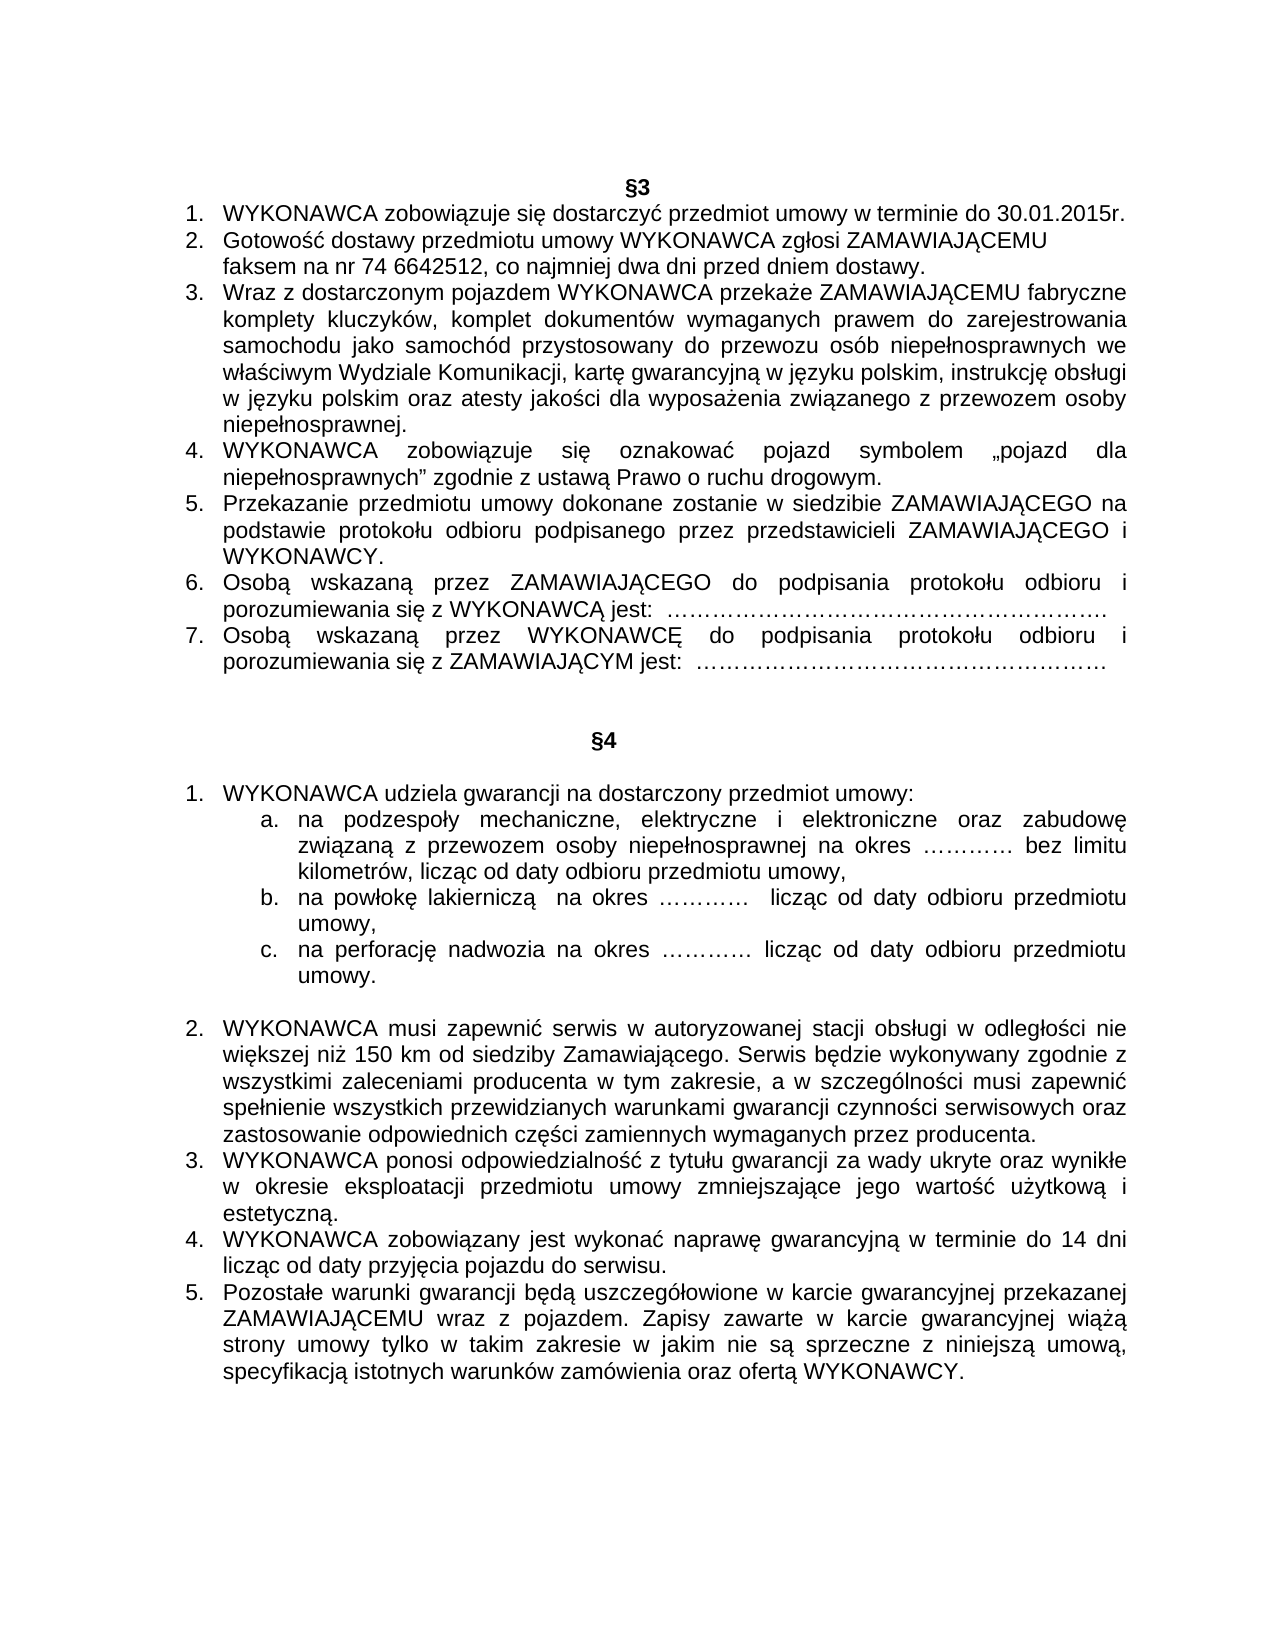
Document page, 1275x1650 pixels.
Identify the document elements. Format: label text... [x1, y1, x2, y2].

list WYKONAWCA zobowiązany jest wykonać naprawę gwarancyjną w terminie do 14 dni licząc od daty przyjęcia pojazdu do serwisu. [185, 1226, 1127, 1279]
list Wraz z dostarczonym pojazdem WYKONAWCA przekaże ZAMAWIAJĄCEMU fabryczne komplety kluczyków, komplet dokumentów wymaganych prawem do zarejestrowania samochodu jako samochód przystosowany do przewozu osób niepełnosprawnych we właściwym Wydziale Komunikacji, kartę gwarancyjną w języku polskim, instrukcję obsługi w języku polskim oraz atesty jakości dla wyposażenia związanego z przewozem osoby niepełnosprawnej. [185, 279, 1127, 437]
list WYKONAWCA zobowiązuje się oznakować pojazd symbolem „pojazd dla niepełnosprawnych” zgodnie z ustawą Prawo o ruchu drogowym. [185, 437, 1127, 490]
list na powłokę lakierniczą na okres ………… licząc od daty odbioru przedmiotu umowy, [260, 884, 1127, 937]
list na podzespoły mechaniczne, elektryczne i elektroniczne oraz zabudowę związaną z przewozem osoby niepełnosprawnej na okres ………… bez limitu kilometrów, licząc od daty odbioru przedmiotu umowy, [260, 806, 1127, 884]
text §3 [148, 174, 1127, 200]
list WYKONAWCA udziela gwarancji na dostarczony przedmiot umowy: [185, 780, 1127, 806]
list WYKONAWCA zobowiązuje się dostarczyć przedmiot umowy w terminie do 30.01.2015r. [185, 200, 1127, 227]
list Pozostałe warunki gwarancji będą uszczegółowione w karcie gwarancyjnej przekazanej ZAMAWIAJĄCEMU wraz z pojazdem. Zapisy zawarte w karcie gwarancyjnej wiążą strony umowy tylko w takim zakresie w jakim nie są sprzeczne z niniejszą umową, specyfikacją istotnych warunków zamówienia oraz ofertą WYKONAWCY. [185, 1279, 1127, 1384]
list Przekazanie przedmiotu umowy dokonane zostanie w siedzibie ZAMAWIAJĄCEGO na podstawie protokołu odbioru podpisanego przez przedstawicieli ZAMAWIAJĄCEGO i WYKONAWCY. [185, 490, 1127, 569]
list WYKONAWCA ponosi odpowiedzialność z tytułu gwarancji za wady ukryte oraz wynikłe w okresie eksploatacji przedmiotu umowy zmniejszające jego wartość użytkową i estetyczną. [185, 1147, 1127, 1226]
list Osobą wskazaną przez ZAMAWIAJĄCEGO do podpisania protokołu odbioru i porozumiewania się z WYKONAWCĄ jest: …………………………………………………. [185, 569, 1127, 622]
list Gotowość dostawy przedmiotu umowy WYKONAWCA zgłosi ZAMAWIAJĄCEMU faksem na nr 74 6642512, co najmniej dwa dni przed dniem dostawy. [185, 227, 1127, 279]
text §4 [554, 727, 1127, 754]
list WYKONAWCA musi zapewnić serwis w autoryzowanej stacji obsługi w odległości nie większej niż 150 km od siedziby Zamawiającego. Serwis będzie wykonywany zgodnie z wszystkimi zaleceniami producenta w tym zakresie, a w szczególności musi zapewnić spełnienie wszystkich przewidzianych warunkami gwarancji czynności serwisowych oraz zastosowanie odpowiednich części zamiennych wymaganych przez producenta. [185, 1015, 1127, 1147]
list na perforację nadwozia na okres ………… licząc od daty odbioru przedmiotu umowy. [260, 937, 1127, 989]
list Osobą wskazaną przez WYKONAWCĘ do podpisania protokołu odbioru i porozumiewania się z ZAMAWIAJĄCYM jest: ……………………………………………… [185, 622, 1127, 675]
